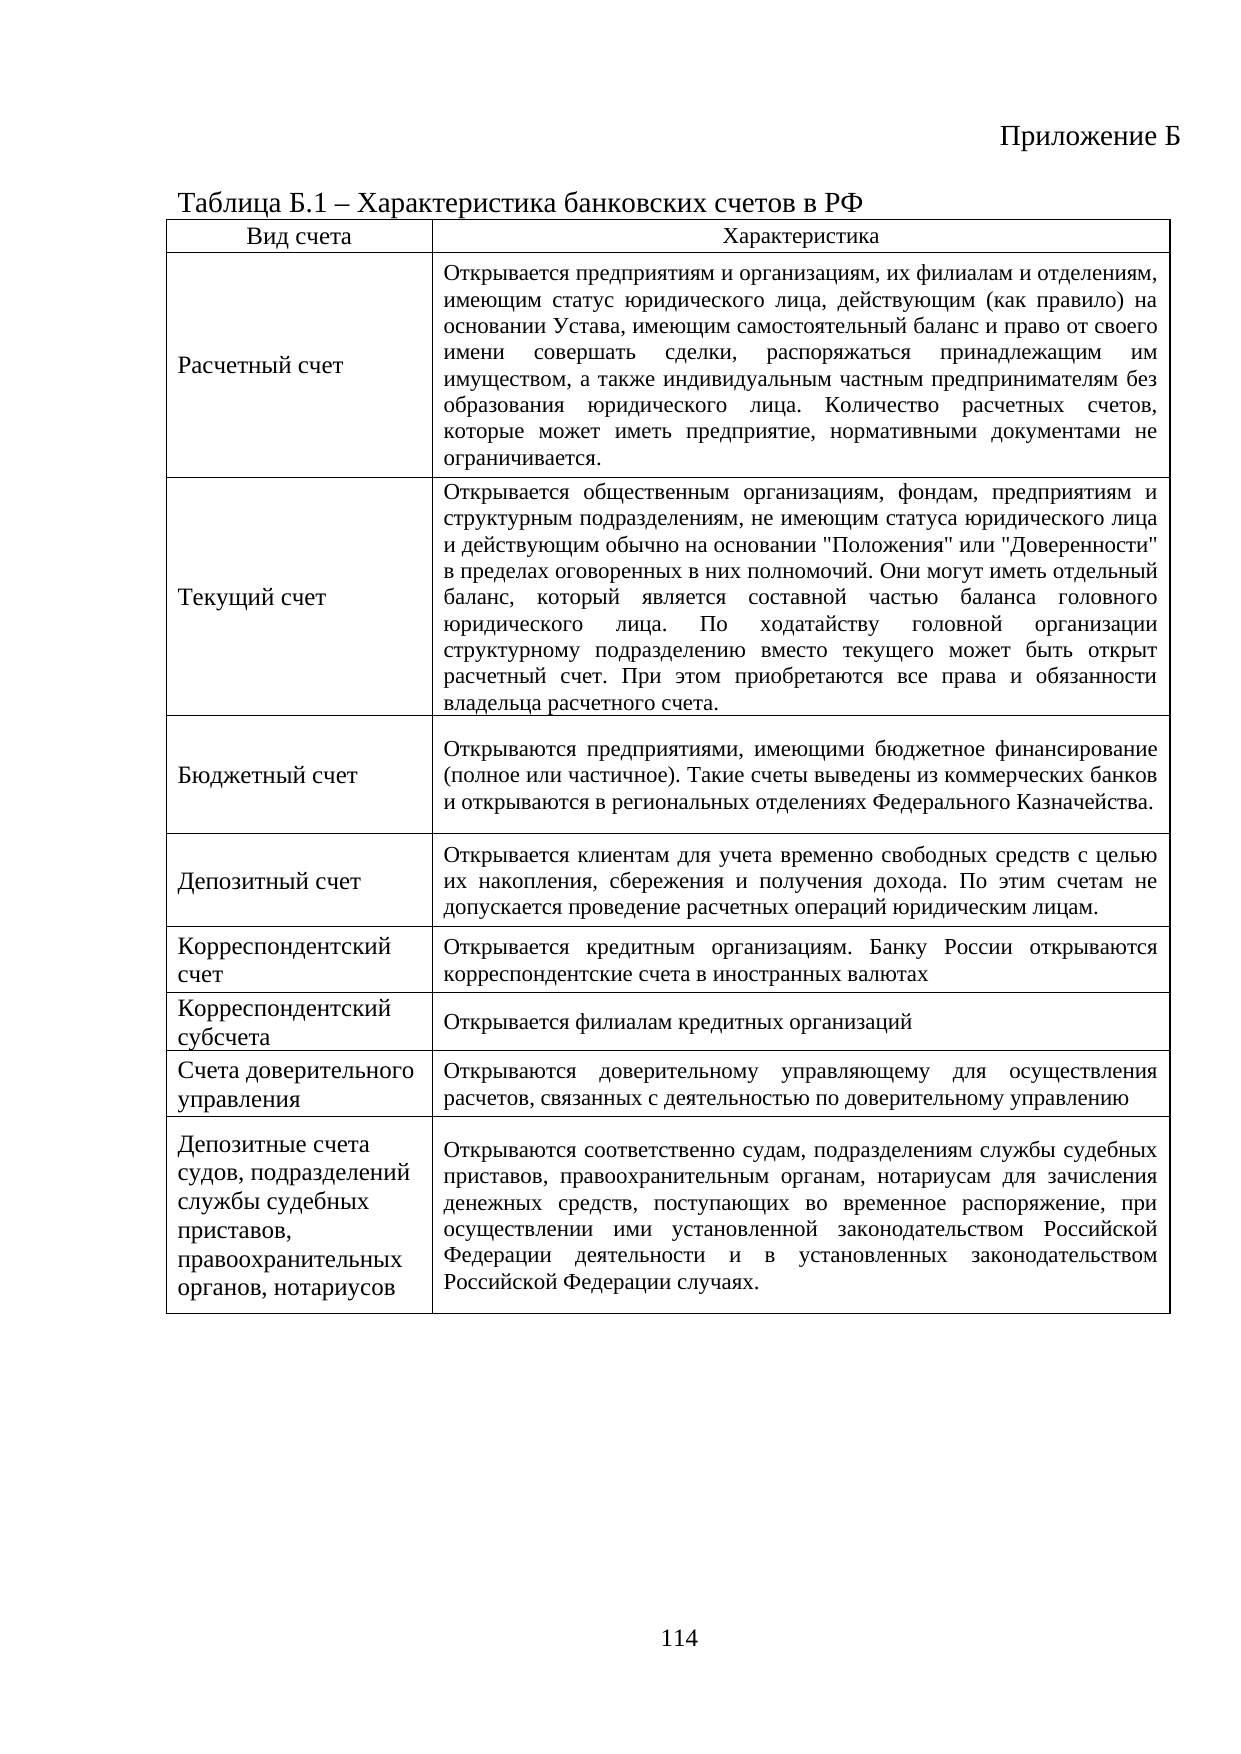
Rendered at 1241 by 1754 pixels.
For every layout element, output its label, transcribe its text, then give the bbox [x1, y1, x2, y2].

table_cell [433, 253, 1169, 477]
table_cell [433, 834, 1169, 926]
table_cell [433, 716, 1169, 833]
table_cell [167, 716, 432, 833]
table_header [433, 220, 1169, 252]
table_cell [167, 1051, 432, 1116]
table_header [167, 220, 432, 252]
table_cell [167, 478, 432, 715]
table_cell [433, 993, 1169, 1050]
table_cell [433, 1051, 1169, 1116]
text Приложение Б [177, 118, 1181, 152]
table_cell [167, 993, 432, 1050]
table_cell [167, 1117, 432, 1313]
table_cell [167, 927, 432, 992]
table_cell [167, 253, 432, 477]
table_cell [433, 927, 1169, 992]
text Таблица Б.1 – Характеристика банковских счетов в РФ [177, 185, 1181, 219]
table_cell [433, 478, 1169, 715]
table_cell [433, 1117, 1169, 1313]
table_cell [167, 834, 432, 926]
